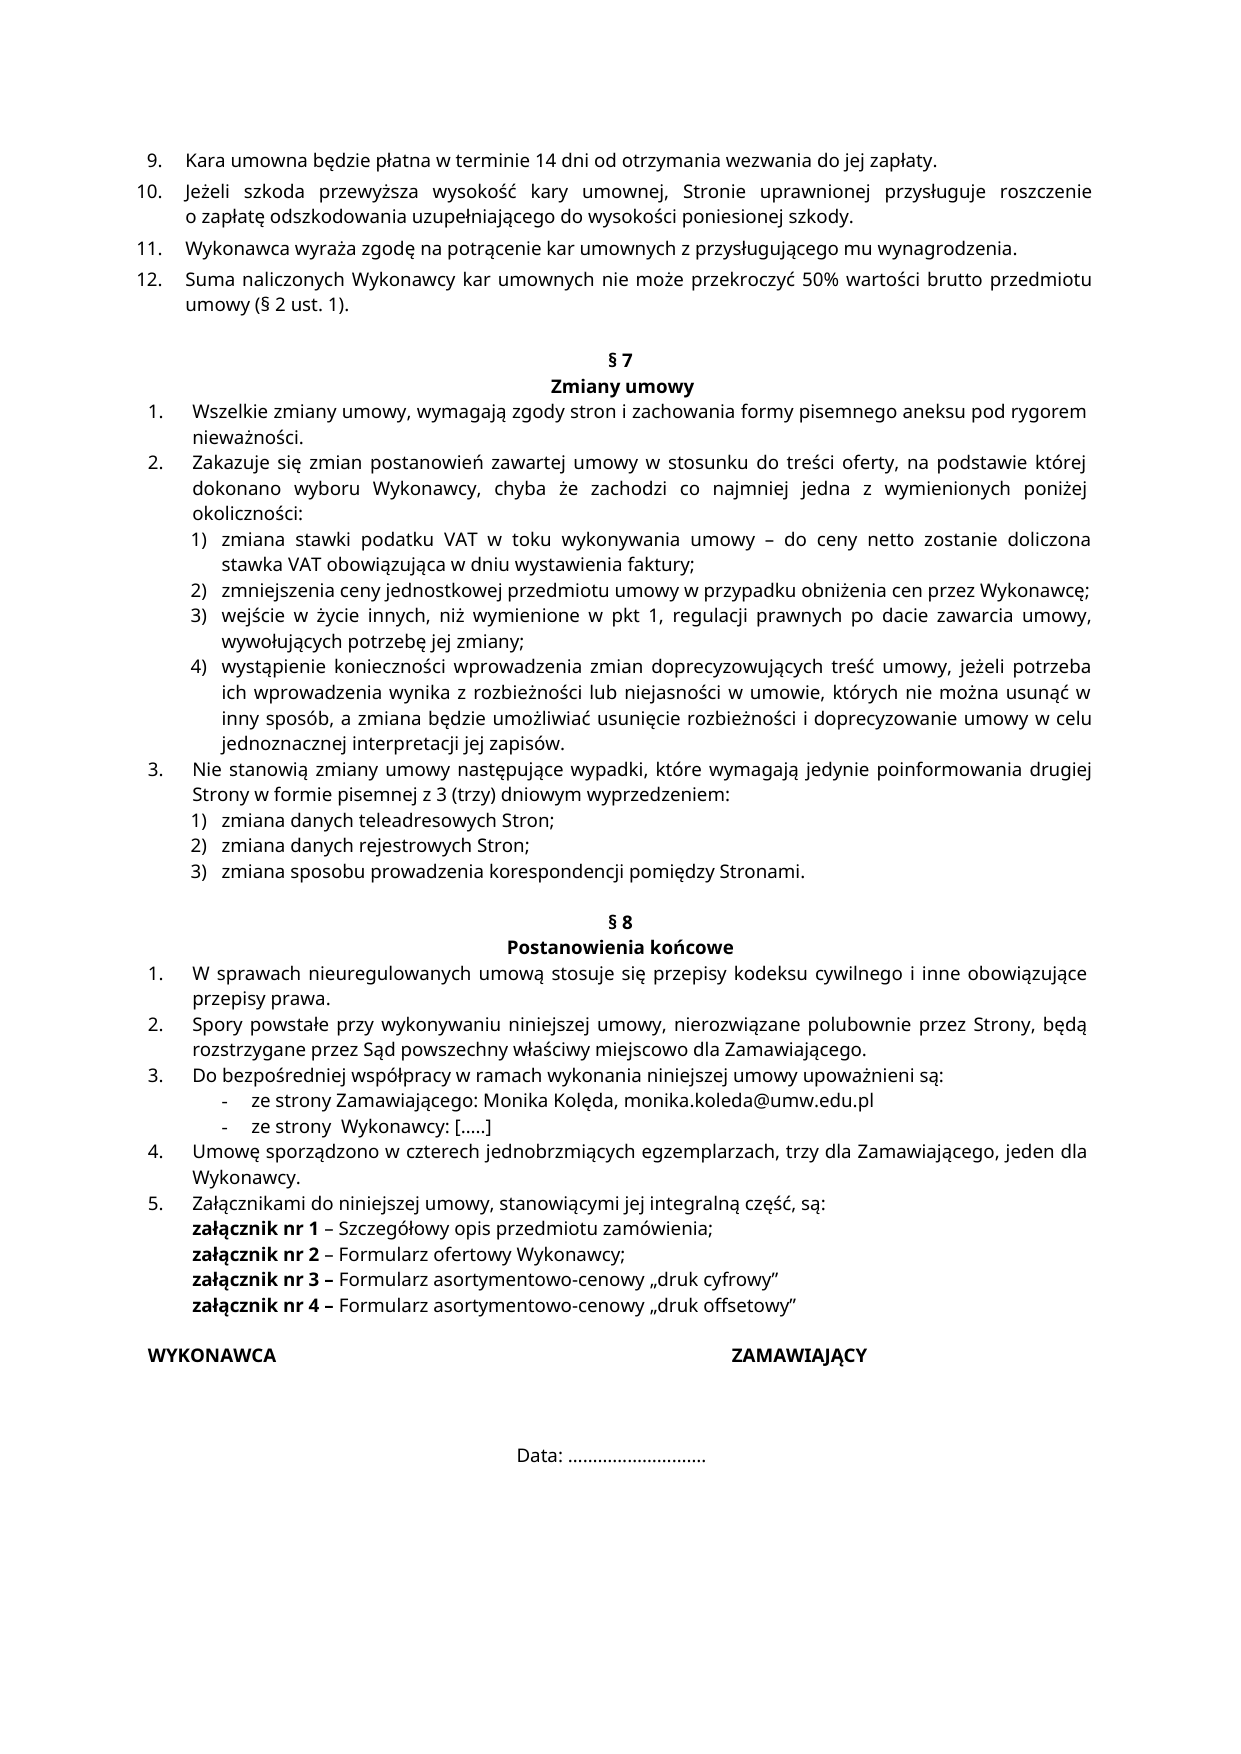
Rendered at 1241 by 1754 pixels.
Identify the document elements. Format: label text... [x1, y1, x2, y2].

text § 8 [148, 909, 1093, 934]
list Umowę sporządzono w czterech jednobrzmiących egzemplarzach, trzy dla Zamawiającego, jeden dla Wykonawcy. [148, 1139, 1088, 1190]
text Postanowienia końcowe [148, 934, 1093, 960]
text WYKONAWCA ZAMAWIAJĄCY [148, 1342, 1088, 1367]
list Załącznikami do niniejszej umowy, stanowiącymi jej integralną część, są: [148, 1190, 1088, 1215]
text załącznik nr 4 – Formularz asortymentowo-cenowy „druk offsetowy” [185, 1292, 1088, 1317]
text załącznik nr 1 – Szczegółowy opis przedmiotu zamówienia; [185, 1215, 1088, 1241]
list ze strony Zamawiającego: Monika Kolęda, monika.koleda@umw.edu.pl [221, 1088, 1088, 1113]
text załącznik nr 3 – Formularz asortymentowo-cenowy „druk cyfrowy” [185, 1266, 1088, 1292]
list wystąpienie konieczności wprowadzenia zmian doprecyzowujących treść umowy, jeżeli potrzeba ich wprowadzenia wynika z rozbieżności lub niejasności w umowie, których nie można usunąć w inny sposób, a zmiana będzie umożliwiać usunięcie rozbieżności i doprecyzowanie umowy w celu jednoznacznej interpretacji jej zapisów. [207, 654, 1093, 756]
list Wszelkie zmiany umowy, wymagają zgody stron i zachowania formy pisemnego aneksu pod rygorem nieważności. [148, 399, 1088, 450]
text załącznik nr 2 – Formularz ofertowy Wykonawcy; [185, 1241, 1088, 1266]
list zmiana sposobu prowadzenia korespondencji pomiędzy Stronami. [207, 858, 1088, 883]
list zmiana danych teleadresowych Stron; [207, 807, 1088, 832]
text Zmiany umowy [148, 373, 1093, 399]
list Nie stanowią zmiany umowy następujące wypadki, które wymagają jedynie poinformowania drugiej Strony w formie pisemnej z 3 (trzy) dniowym wyprzedzeniem: [148, 756, 1093, 807]
list zmiana stawki podatku VAT w toku wykonywania umowy – do ceny netto zostanie doliczona stawka VAT obowiązująca w dniu wystawienia faktury; [207, 526, 1093, 577]
list Do bezpośredniej współpracy w ramach wykonania niniejszej umowy upoważnieni są: [148, 1062, 1088, 1088]
text § 7 [148, 348, 1093, 373]
list Suma naliczonych Wykonawcy kar umownych nie może przekroczyć 50% wartości brutto przedmiotu umowy (§ 2 ust. 1). [162, 266, 1093, 316]
list Kara umowna będzie płatna w terminie 14 dni od otrzymania wezwania do jej zapłaty. [162, 148, 1093, 173]
list Spory powstałe przy wykonywaniu niniejszej umowy, nierozwiązane polubownie przez Strony, będą rozstrzygane przez Sąd powszechny właściwy miejscowo dla Zamawiającego. [148, 1011, 1088, 1062]
list Zakazuje się zmian postanowień zawartej umowy w stosunku do treści oferty, na podstawie której dokonano wyboru Wykonawcy, chyba że zachodzi co najmniej jedna z wymienionych poniżej okoliczności: [148, 450, 1088, 526]
list zmniejszenia ceny jednostkowej przedmiotu umowy w przypadku obniżenia cen przez Wykonawcę; [207, 577, 1093, 603]
list zmiana danych rejestrowych Stron; [207, 832, 1088, 858]
list Jeżeli szkoda przewyższa wysokość kary umownej, Stronie uprawnionej przysługuje roszczenie o zapłatę odszkodowania uzupełniającego do wysokości poniesionej szkody. [162, 179, 1093, 229]
list ze strony Wykonawcy: […..] [221, 1113, 1088, 1139]
list wejście w życie innych, niż wymienione w pkt 1, regulacji prawnych po dacie zawarcia umowy, wywołujących potrzebę jej zmiany; [207, 603, 1093, 654]
list Wykonawca wyraża zgodę na potrącenie kar umownych z przysługującego mu wynagrodzenia. [162, 235, 1093, 260]
text Data: ………………………. [443, 1442, 1088, 1467]
list W sprawach nieuregulowanych umową stosuje się przepisy kodeksu cywilnego i inne obowiązujące przepisy prawa. [148, 960, 1088, 1011]
